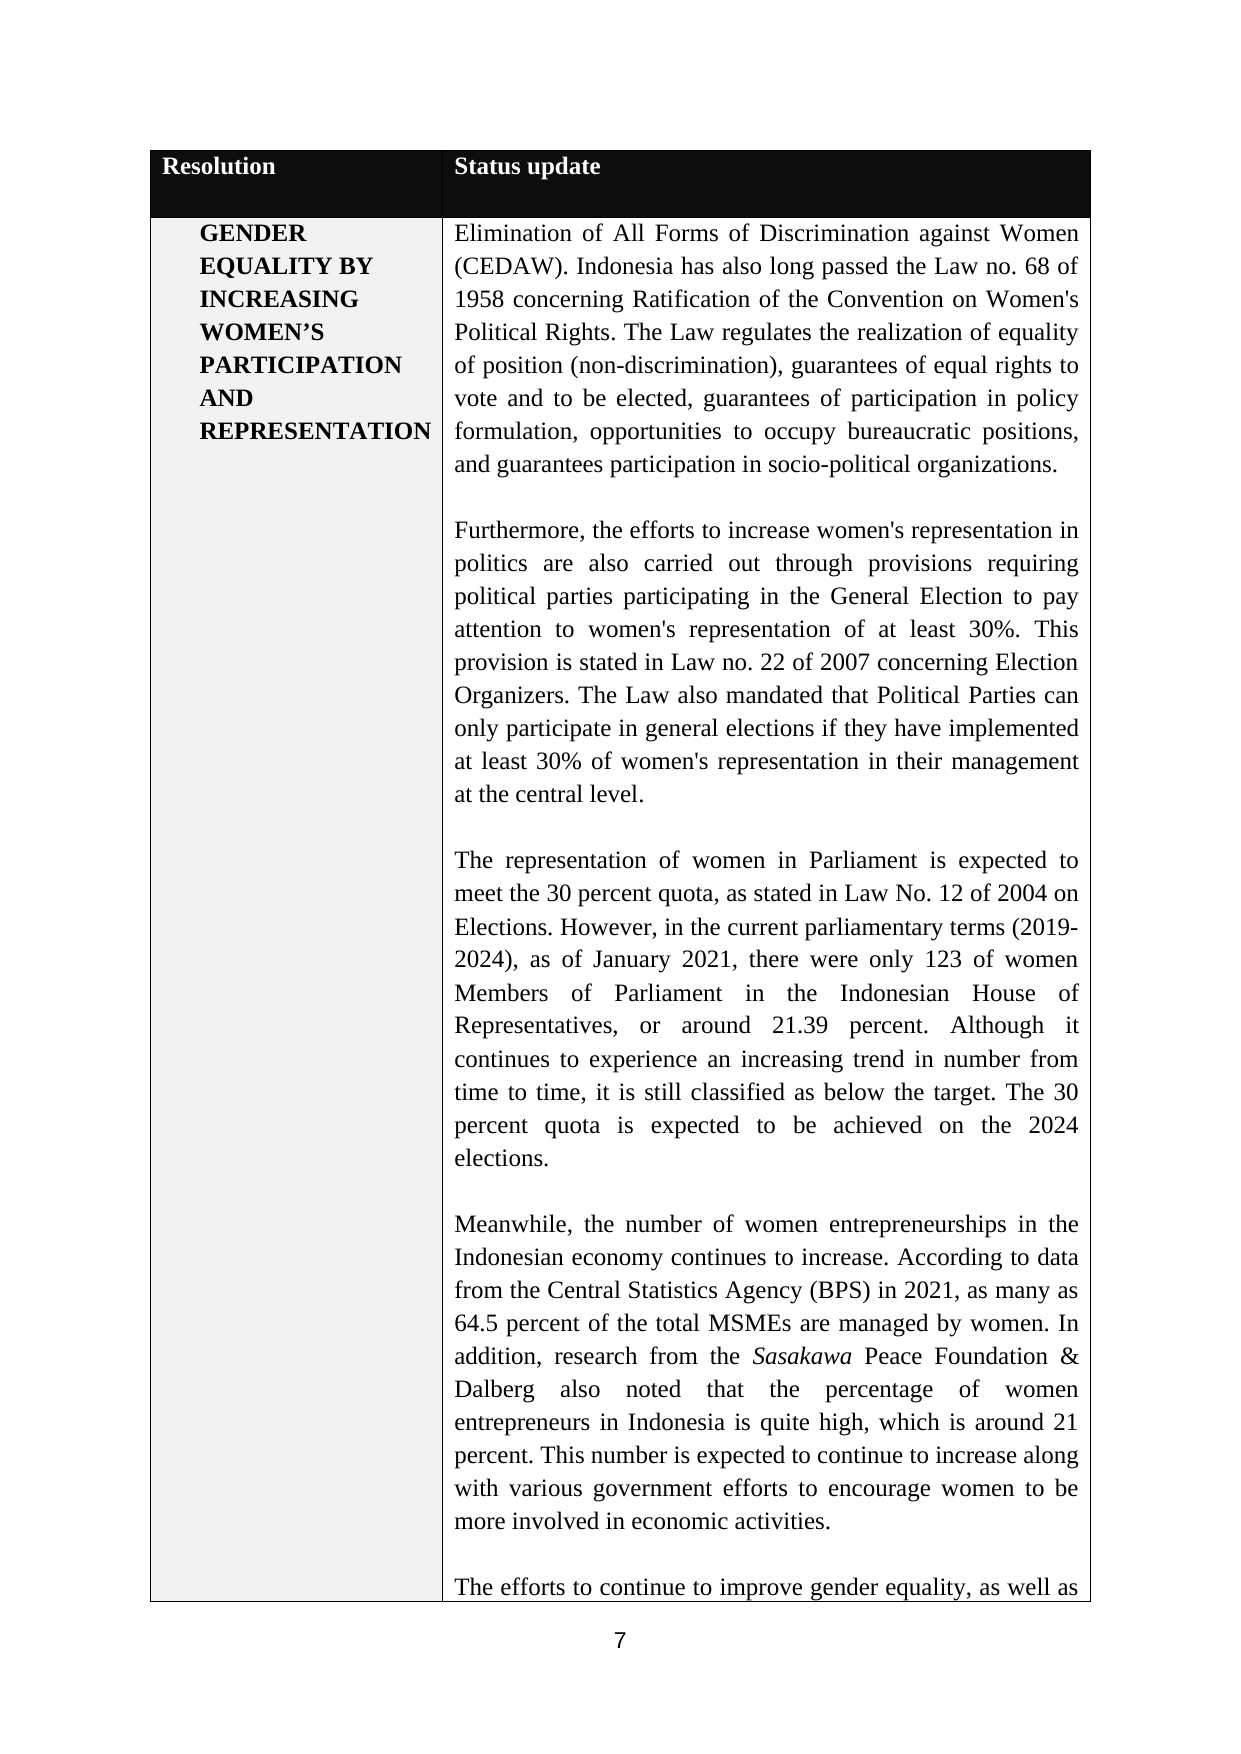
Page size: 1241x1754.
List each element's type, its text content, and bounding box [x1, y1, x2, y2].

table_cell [151, 218, 442, 1601]
table_header Status update [443, 151, 1090, 217]
table_header Resolution [151, 151, 442, 217]
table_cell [443, 218, 1090, 1601]
